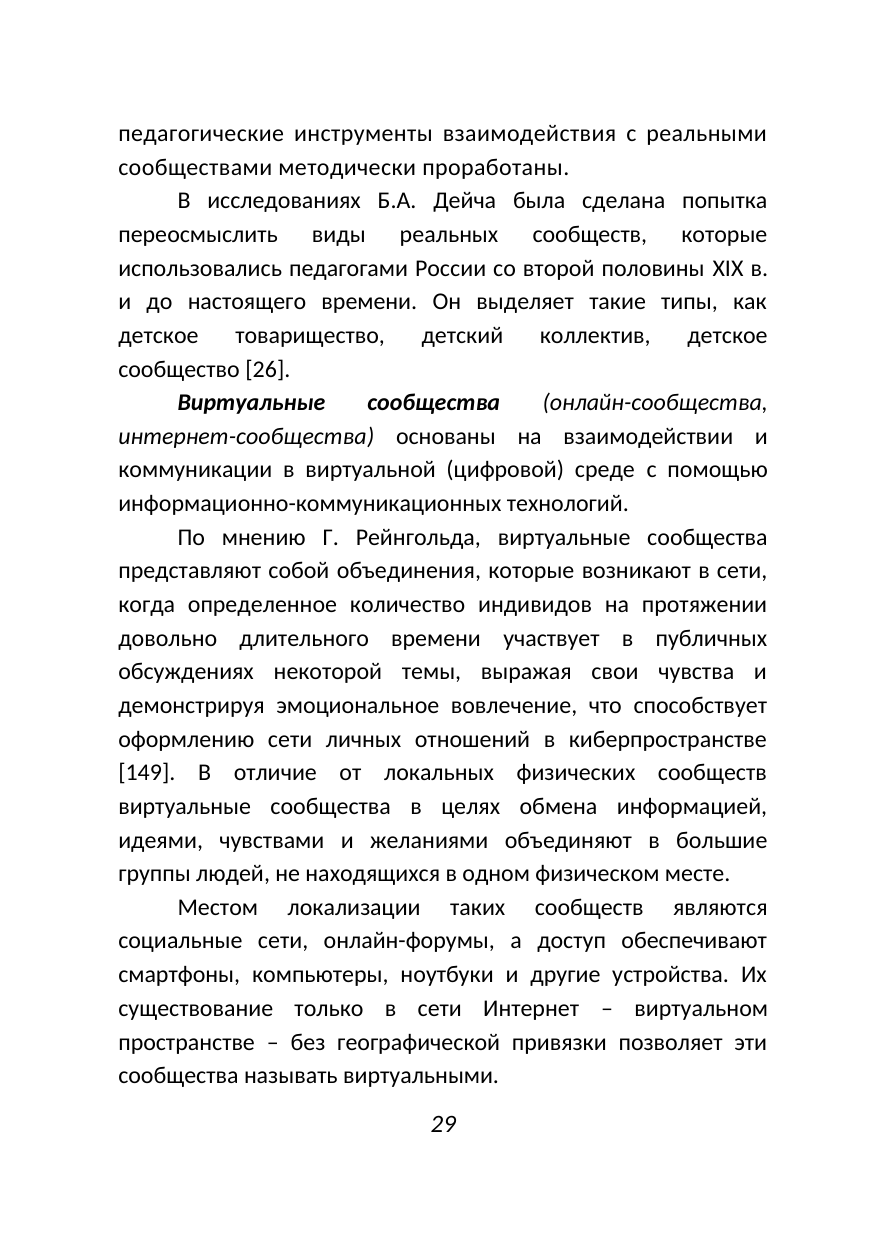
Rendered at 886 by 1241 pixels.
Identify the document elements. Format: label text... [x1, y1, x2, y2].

text Виртуальные сообщества (онлайн-сообщества, интернет-сообщества) основаны на взаимодействии и коммуникации в виртуальной (цифровой) среде с помощью информационно-коммуникационных технологий. [118, 387, 768, 517]
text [118, 118, 768, 181]
text Местом локализации таких сообществ являются социальные сети, онлайн-форумы, а доступ обеспечивают смартфоны, компьютеры, ноутбуки и другие устройства. Их существование только в сети Интернет – виртуальном пространстве – без географической привязки позволяет эти сообщества называть виртуальными. [118, 892, 768, 1089]
text По мнению Г. Рейнгольда, виртуальные сообщества представляют собой объединения, которые возникают в сети, когда определенное количество индивидов на протяжении довольно длительного времени участвует в публичных обсуждениях некоторой темы, выражая свои чувства и демонстрируя эмоциональное вовлечение, что способствует оформлению сети личных отношений в киберпространстве [149]. В отличие от локальных физических сообществ виртуальные сообщества в целях обмена информацией, идеями, чувствами и желаниями объединяют в большие группы людей, не находящихся в одном физическом месте. [118, 522, 768, 888]
text В исследованиях Б.А. Дейча была сделана попытка переосмыслить виды реальных сообществ, которые использовались педагогами России со второй половины XIX в. и до настоящего времени. Он выделяет такие типы, как детское товарищество, детский коллектив, детское сообщество [26]. [118, 185, 768, 383]
